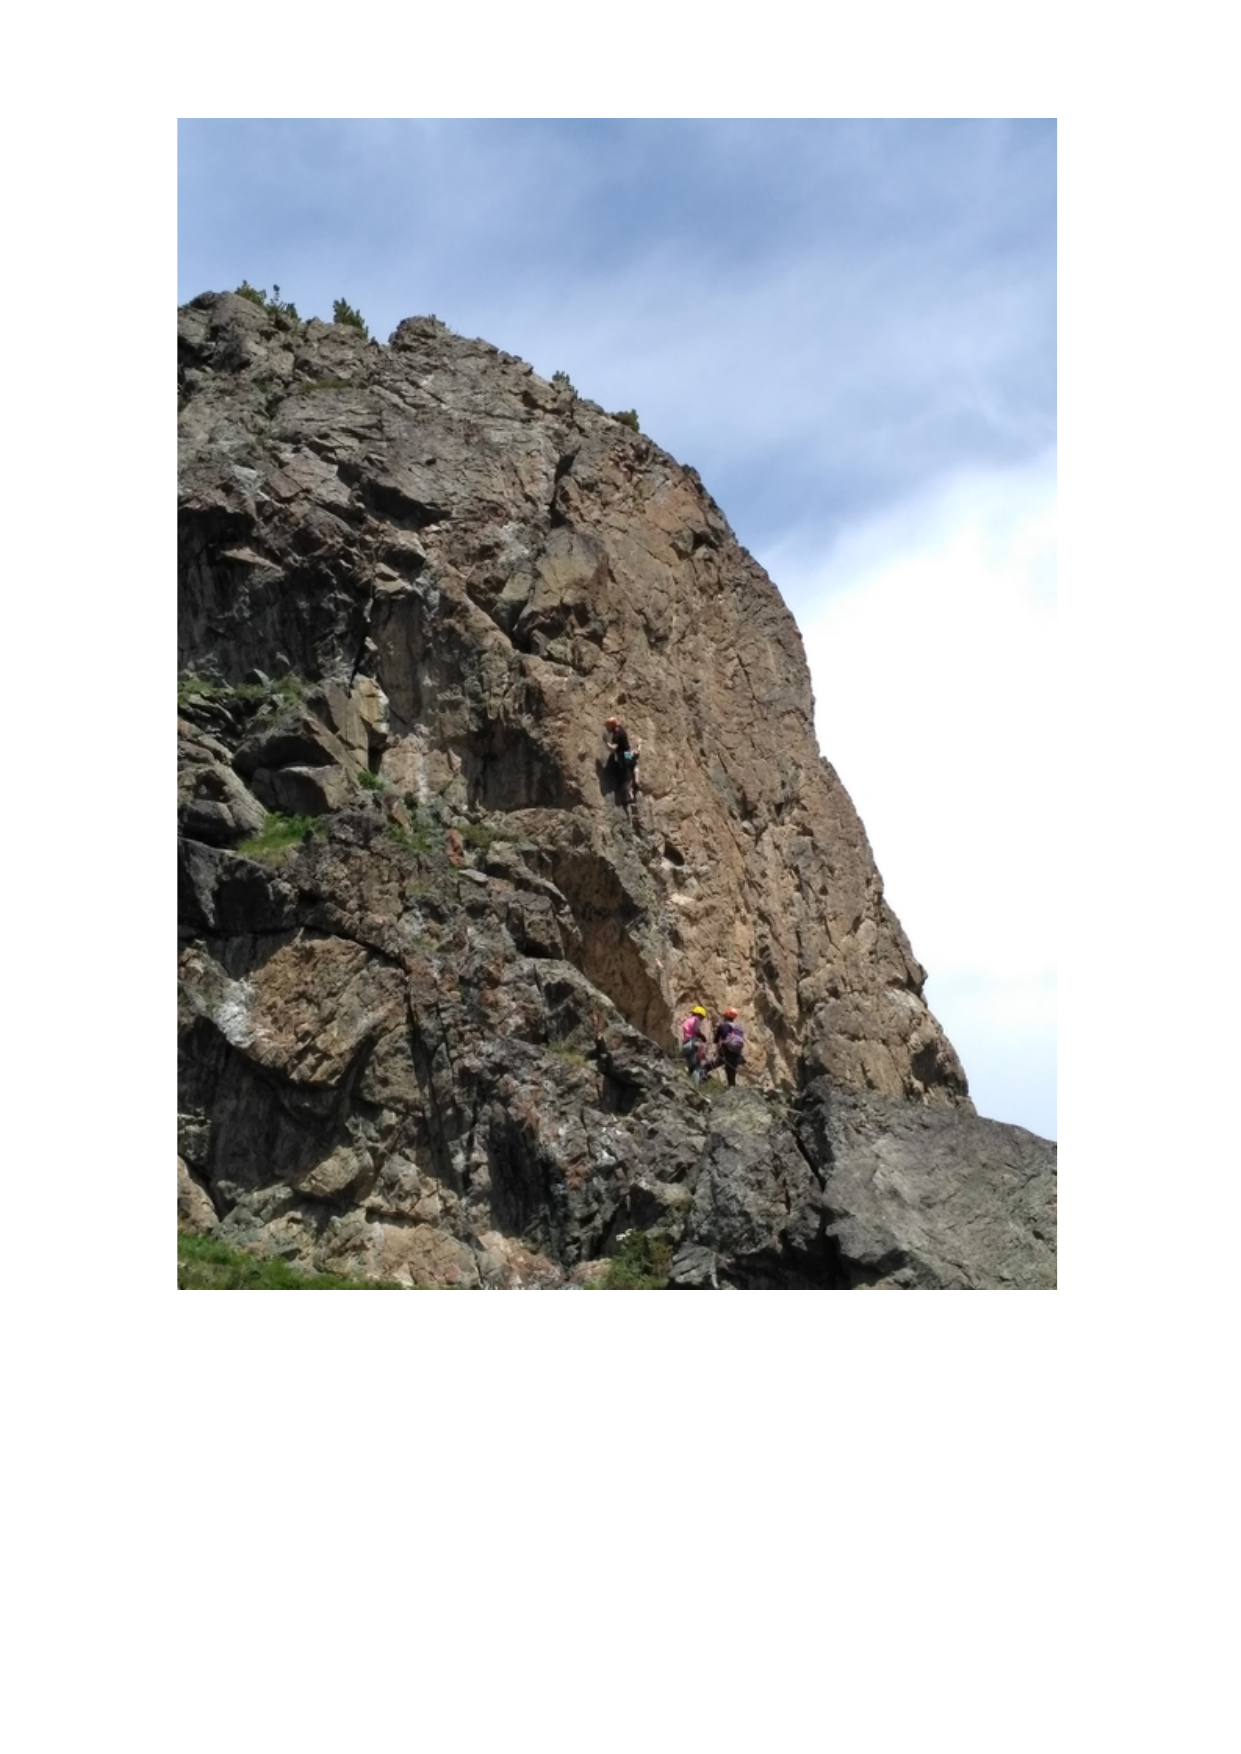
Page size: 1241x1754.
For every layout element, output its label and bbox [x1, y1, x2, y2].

picture [177, 118, 1058, 1290]
